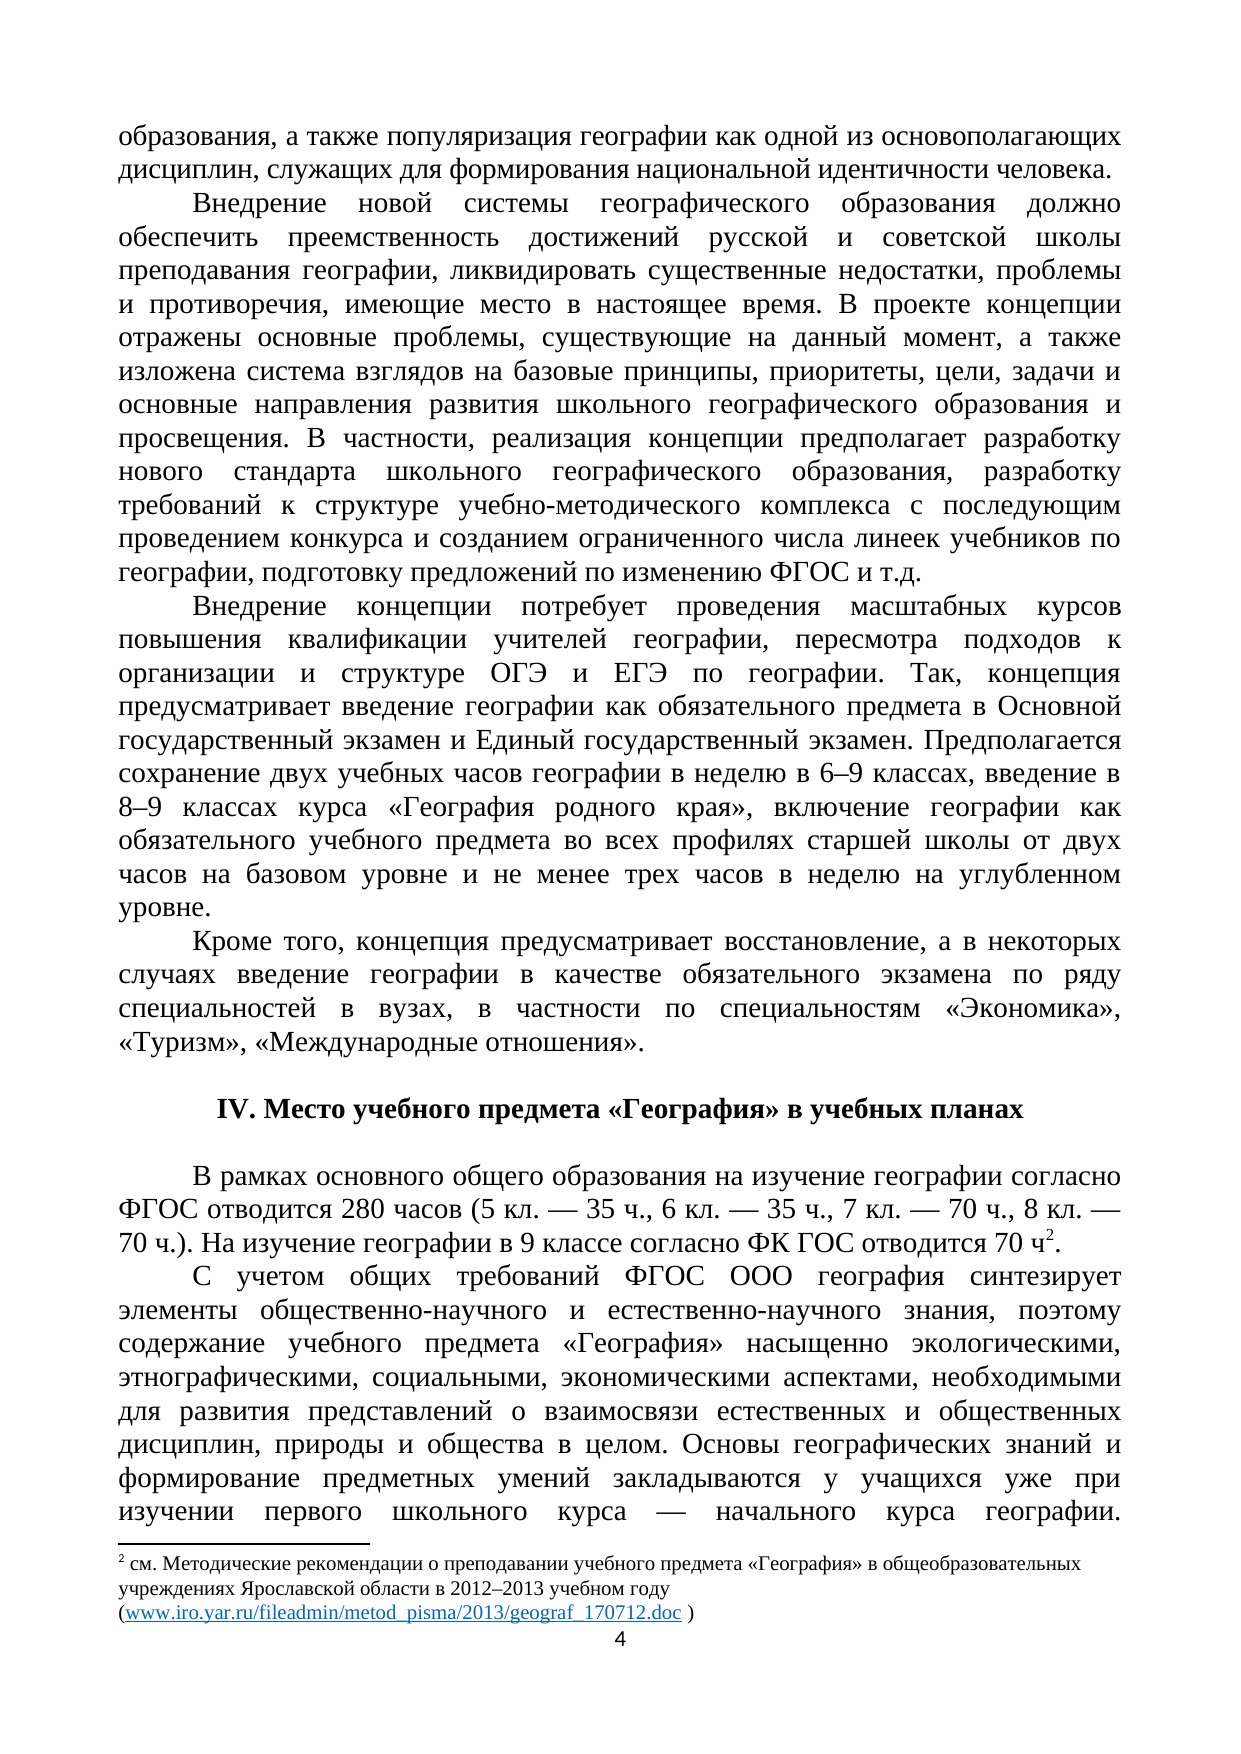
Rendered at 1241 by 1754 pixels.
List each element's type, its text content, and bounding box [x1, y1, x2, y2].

text Внедрение концепции потребует проведения масштабных курсов повышения квалификации учителей географии, пересмотра подходов к организации и структуре ОГЭ и ЕГЭ по географии. Так, концепция предусматривает введение географии как обязательного предмета в Основной государственный экзамен и Единый государственный экзамен. Предполагается сохранение двух учебных часов географии в неделю в 6–9 классах, введение в 8–9 классах курса «География родного края», включение географии как обязательного учебного предмета во всех профилях старшей школы от двух часов на базовом уровне и не менее трех часов в неделю на углубленном уровне. [118, 588, 1122, 923]
text IV. Место учебного предмета «География» в учебных планах [118, 1091, 1122, 1124]
text Внедрение новой системы географического образования должно обеспечить преемственность достижений русской и советской школы преподавания географии, ликвидировать существенные недостатки, проблемы и противоречия, имеющие место в настоящее время. В проекте концепции отражены основные проблемы, существующие на данный момент, а также изложена система взглядов на базовые принципы, приоритеты, цели, задачи и основные направления развития школьного географического образования и просвещения. В частности, реализация концепции предполагает разработку нового стандарта школьного географического образования, разработку требований к структуре учебно-методического комплекса с последующим проведением конкурса и созданием ограниченного числа линеек учебников по географии, подготовку предложений по изменению ФГОС и т.д. [118, 185, 1122, 588]
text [118, 1258, 1122, 1527]
text Кроме того, концепция предусматривает восстановление, а в некоторых случаях введение географии в качестве обязательного экзамена по ряду специальностей в вузах, в частности по специальностям «Экономика», «Туризм», «Международные отношения». [118, 923, 1122, 1057]
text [118, 118, 1122, 185]
text В рамках основного общего образования на изучение географии согласно ФГОС отводится 280 часов (5 кл. — 35 ч., 6 кл. — 35 ч., 7 кл. — 70 ч., 8 кл. — 70 ч.). На изучение географии в 9 классе согласно ФК ГОС отводится 70 ч. [118, 1158, 1122, 1258]
